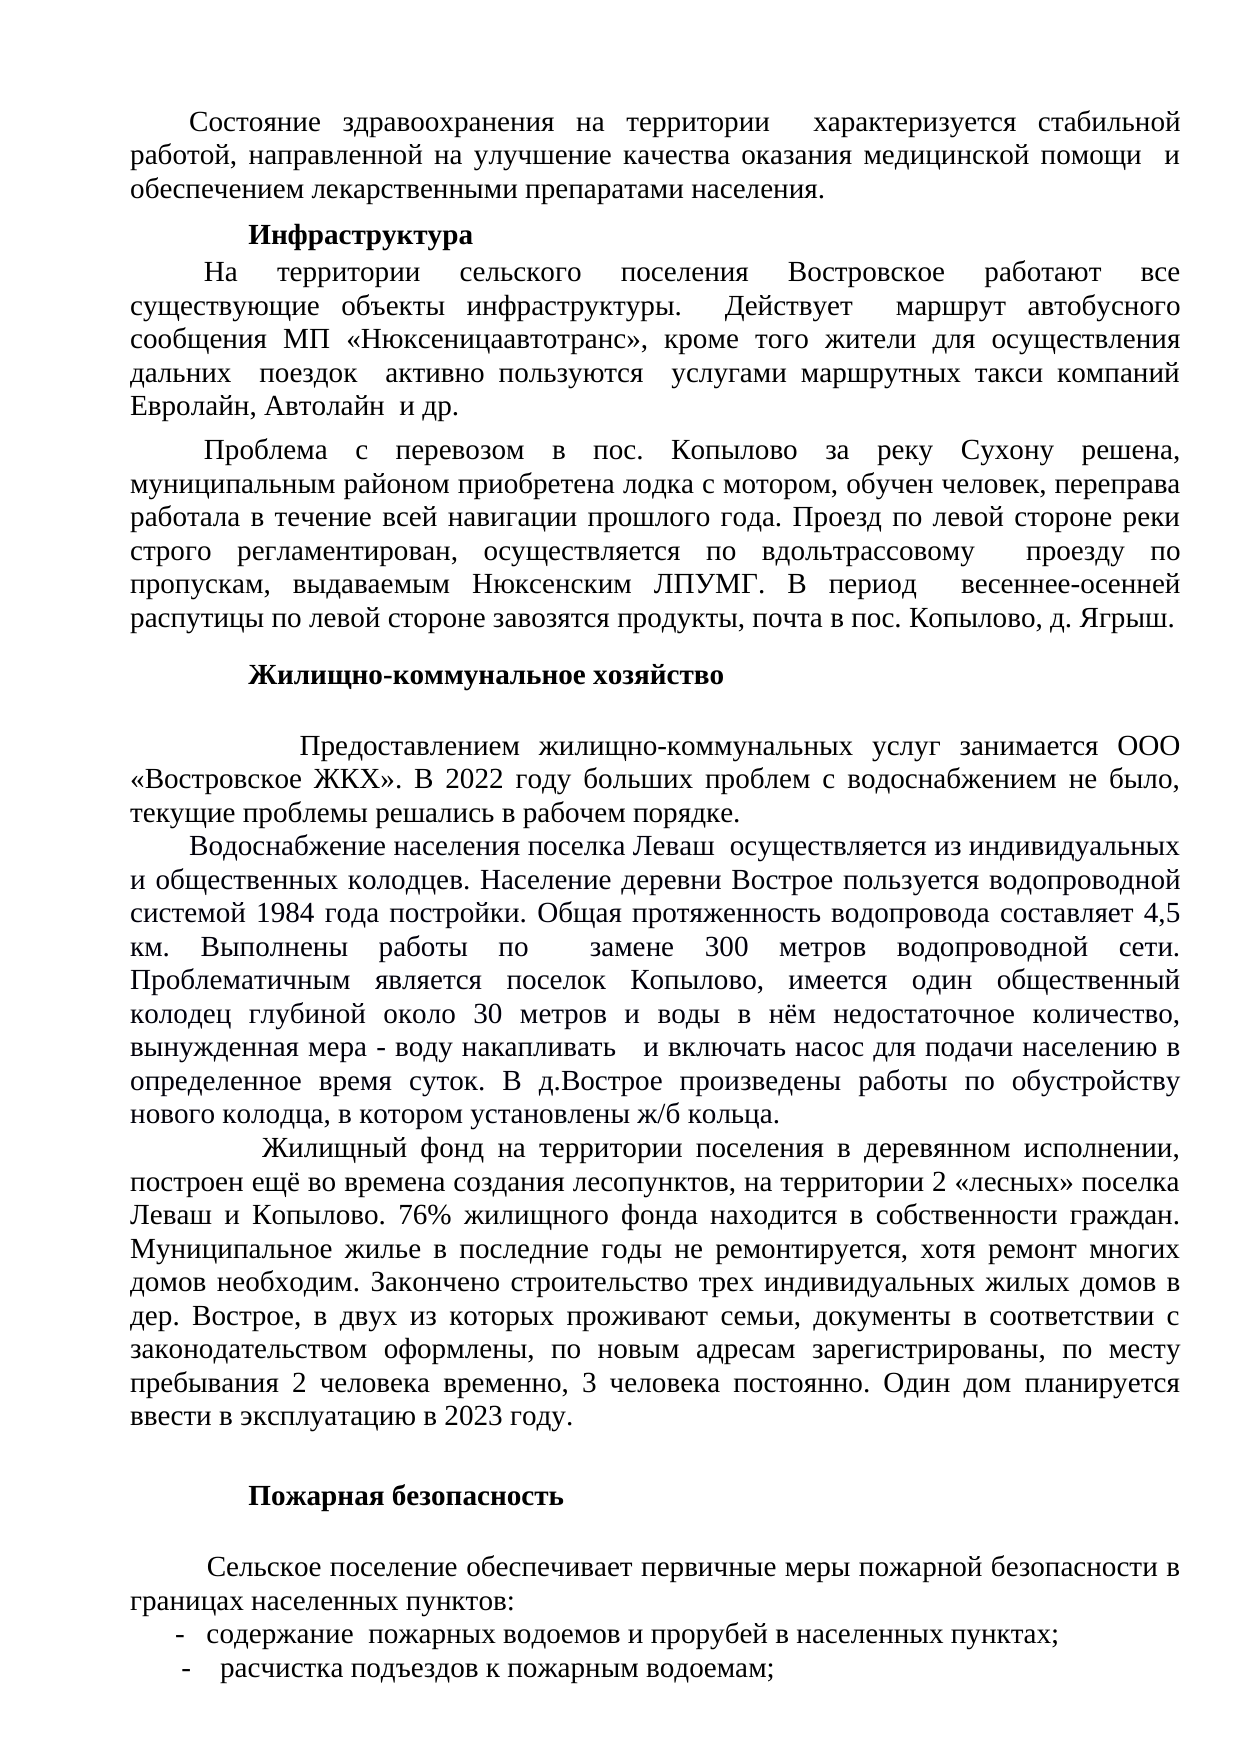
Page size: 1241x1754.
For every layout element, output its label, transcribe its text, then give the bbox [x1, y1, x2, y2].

subtitle Инфраструктура [130, 204, 1179, 254]
text Жилищный фонд на территории поселения в деревянном исполнении, построен ещё во времена создания лесопунктов, на территории 2 «лесных» поселка Леваш и Копылово. 76% жилищного фонда находится в собственности граждан. Муниципальное жилье в последние годы не ремонтируется, хотя ремонт многих домов необходим. Закончено строительство трех индивидуальных жилых домов в дер. Вострое, в двух из которых проживают семьи, документы в соответствии с законодательством оформлены, по новым адресам зарегистрированы, по месту пребывания 2 человека временно, 3 человека постоянно. Один дом планируется ввести в эксплуатацию в 2023 году. [130, 1130, 1181, 1432]
title Водоснабжение населения поселка Леваш осуществляется из индивидуальных и общественных колодцев. Население деревни Вострое пользуется водопроводной системой 1984 года постройки. Общая протяженность водопровода составляет . Выполнены работы по замене водопроводной сети. Проблематичным является поселок Копылово, имеется один общественный колодец глубиной около и воды в нём недостаточное количество, вынужденная мера - воду накапливать и включать насос для подачи населению в определенное время суток. В д.Вострое произведены работы по обустройству нового колодца, в котором установлены ж/б кольца. [130, 828, 1181, 1130]
text Проблема с перевозом в пос. Копылово за реку Сухону решена, муниципальным районом приобретена лодка с мотором, обучен человек, переправа работала в течение всей навигации прошлого года. Проезд по левой стороне реки строго регламентирован, осуществляется по вдольтрассовому проезду по пропускам, выдаваемым Нюксенским ЛПУМГ. В период весеннее-осенней распутицы по левой стороне завозятся продукты, почта в пос. Копылово, д. Ягрыш. [130, 432, 1181, 634]
text - расчистка подъездов к пожарным водоемам; [130, 1650, 1181, 1683]
text Предоставлением жилищно-коммунальных услуг занимается ООО «Востровское ЖКХ». В 2022 году больших проблем с водоснабжением не было, текущие проблемы решались в рабочем порядке. [130, 728, 1181, 828]
text Состояние здравоохранения на территории характеризуется стабильной работой, направленной на улучшение качества оказания медицинской помощи и обеспечением лекарственными препаратами населения. [130, 104, 1181, 204]
text - содержание пожарных водоемов и прорубей в населенных пунктах; [130, 1616, 1181, 1650]
subtitle Жилищно-коммунальное хозяйство [130, 644, 1179, 694]
text На территории сельского поселения Востровское работают все существующие объекты инфраструктуры. Действует маршрут автобусного сообщения МП «», кроме того жители для осуществления дальних поездок активно пользуются услугами маршрутных такси компаний Евролайн, Автолайн и др. [130, 254, 1181, 422]
subtitle Пожарная безопасность [130, 1466, 1179, 1516]
text Сельское поселение обеспечивает первичные меры пожарной безопасности в границах населенных пунктов: [130, 1549, 1181, 1616]
